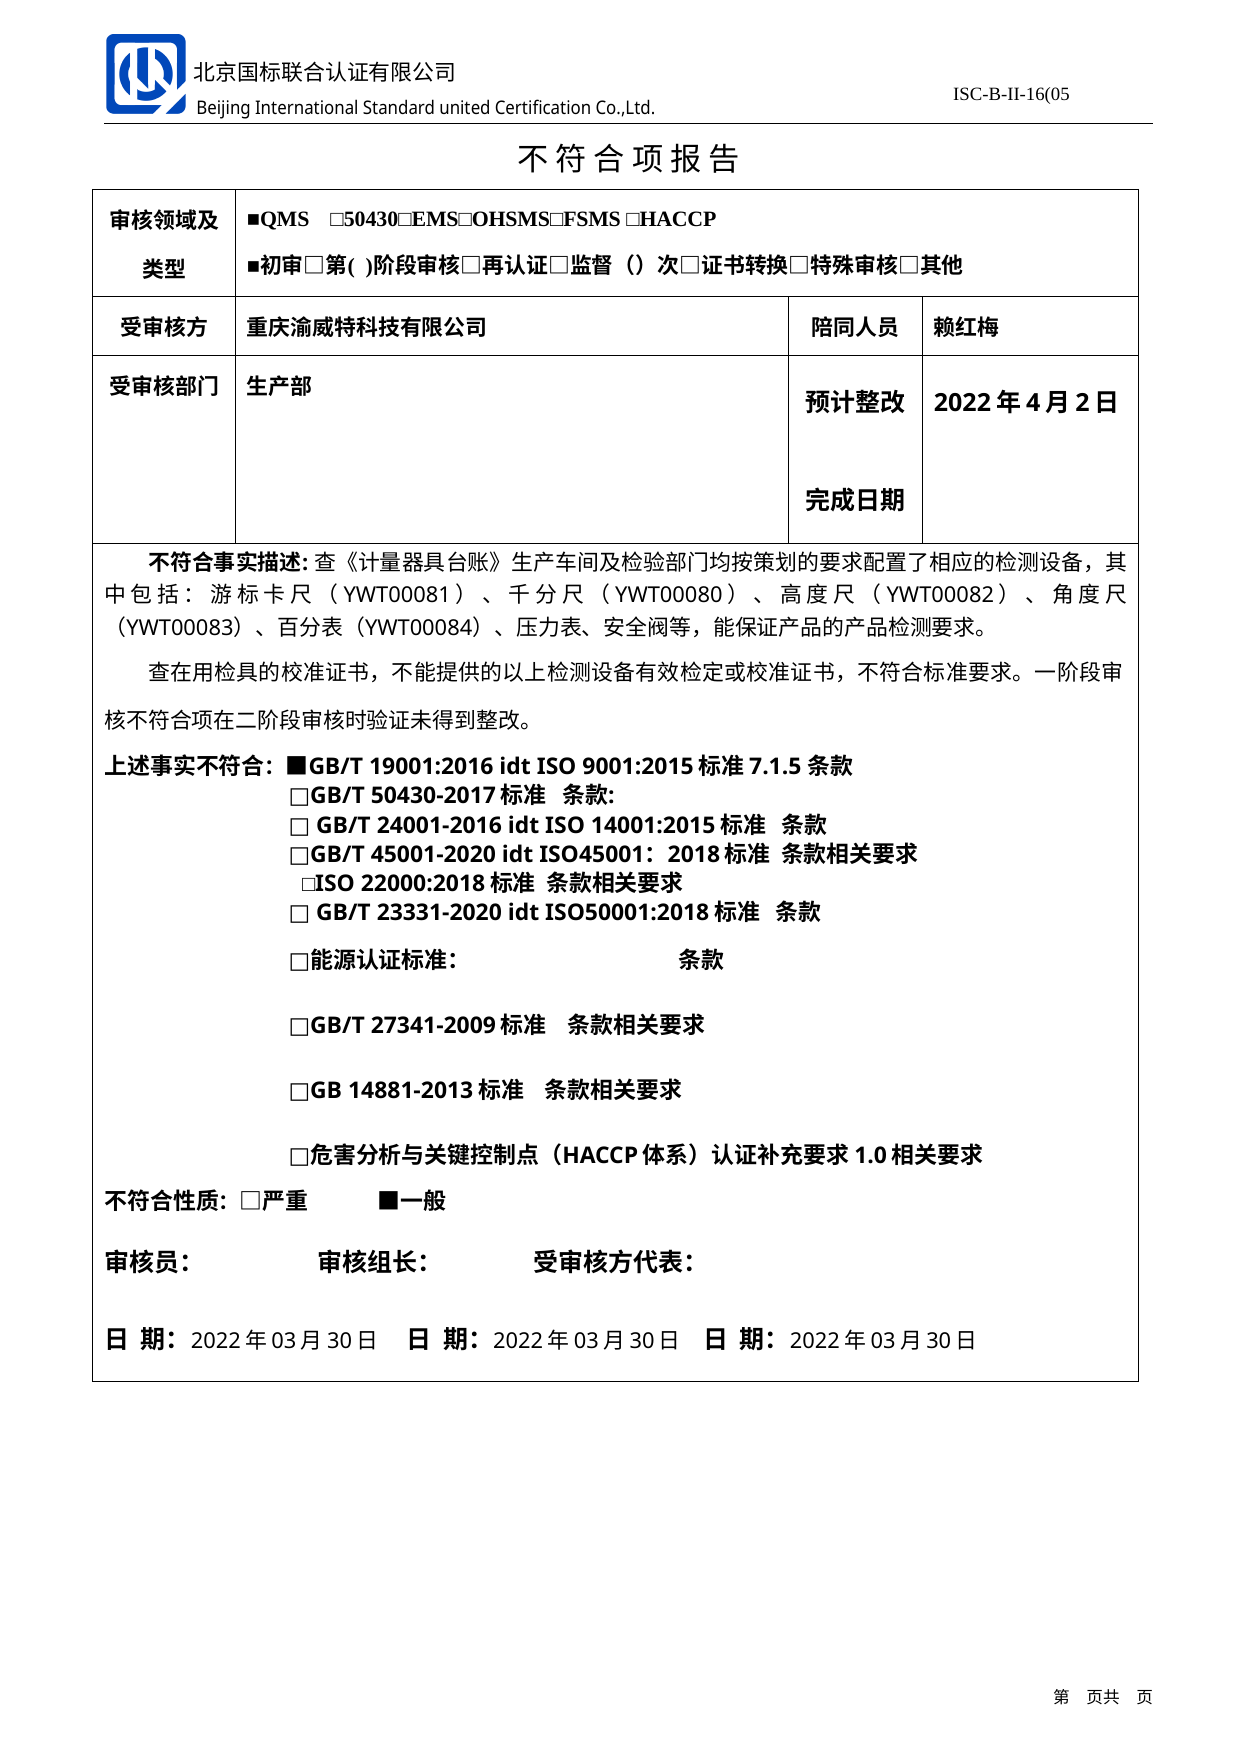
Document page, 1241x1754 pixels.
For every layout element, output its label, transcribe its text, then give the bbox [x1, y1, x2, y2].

table_header 审核领域及类型 [93, 190, 235, 296]
text 不 符 合 项 报 告 [104, 124, 1153, 189]
table_cell 受审核部门 [93, 356, 235, 543]
picture [106, 34, 186, 114]
table_cell 陪同人员 [789, 297, 922, 355]
table_cell 不符合事实描述: 查《计量器具台账》生产车间及检验部门均按策划的要求配置了相应的检测设备，其中包括：游标卡尺（YWT00081）、千分尺（YWT00080）、高度尺（YWT00082）、角度尺（YWT00083）、百分表（YWT00084）、压力表、安全阀等，能保证产品的产品检测要求。 查在用检具的校准证书，不能提供的以上检测设备有效检定或校准证书，不符合标准要求。一阶段审核不符合项在二阶段审核时验证未得到整改。 上述事实不符合：■GB/T 19001:2016 idt ISO 9001:2015标准7.1.5 条款 □GB/T 50430-2017标准 条款: □ GB/T 24001-2016 idt ISO 14001:2015标准 条款 □GB/T 45001-2020 idt ISO45001：2018标准 条款相关要求 □ISO 22000:2018标准 条款相关要求 □ GB/T 23331-2020 idt ISO50001:2018标准 条款 □能源认证标准： 条款 □GB/T 27341-2009标准 条款相关要求 □GB 14881-2013标准 条款相关要求 □危害分析与关键控制点（HACCP体系）认证补充要求 1.0相关要求 不符合性质：□严重 ■一般 审核员： 审核组长： 受审核方代表： 日 期：2022年03月30日 日 期：2022年03月30日 日 期：2022年03月30日 [93, 544, 1138, 1381]
table_cell 生产部 [236, 356, 788, 543]
table_header ■QMS □50430□EMS□OHSMS□FSMS □HACCP ■初审□第( )阶段审核□再认证□监督（）次□证书转换□特殊审核□其他 [236, 190, 1138, 296]
table_cell 赖红梅 [923, 297, 1138, 355]
table_cell 受审核方 [93, 297, 235, 355]
table_cell 重庆渝威特科技有限公司 [236, 297, 788, 355]
table_cell 预计整改完成日期 [789, 356, 922, 543]
table_cell 2022年4月2日 [923, 356, 1138, 543]
